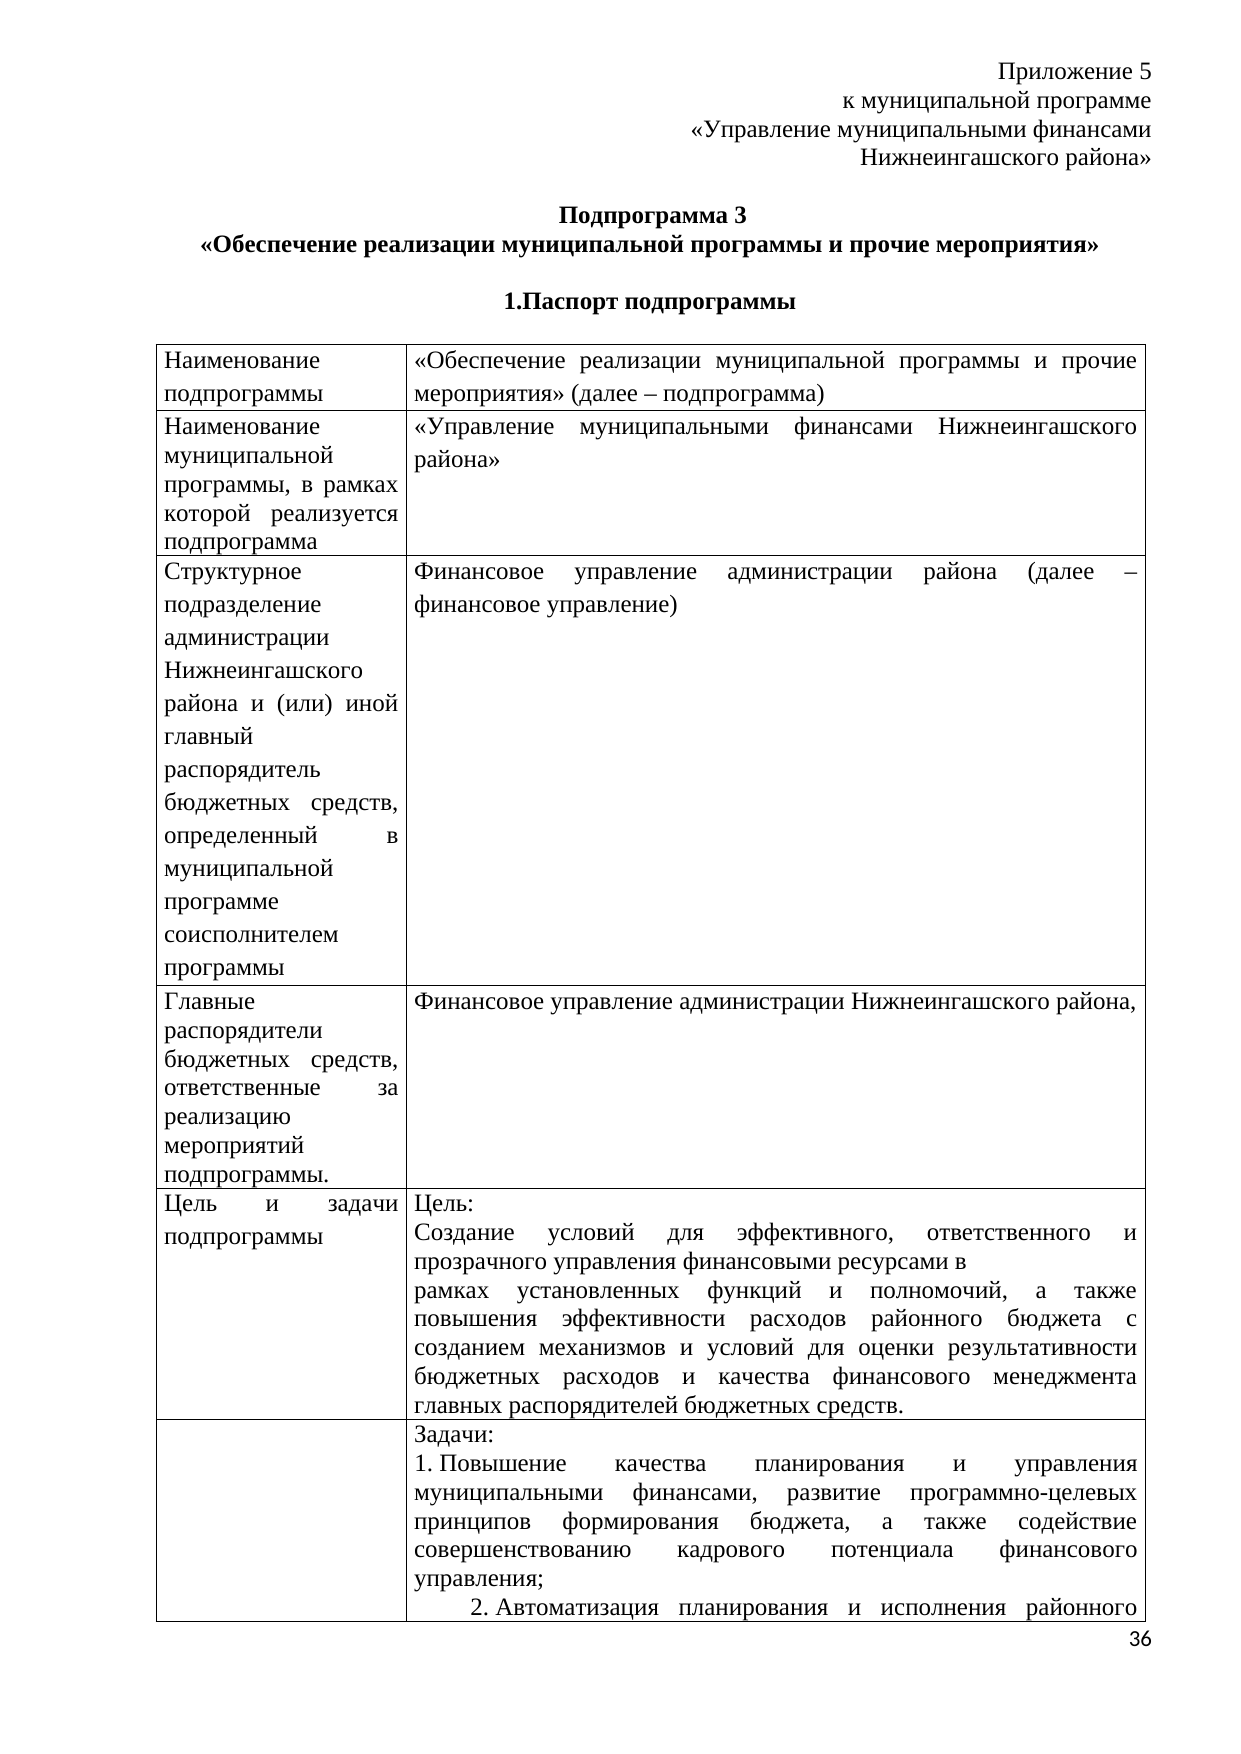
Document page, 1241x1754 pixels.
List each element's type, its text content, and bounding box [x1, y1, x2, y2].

table_cell «Управление муниципальными финансами Нижнеингашского района» [407, 411, 1145, 555]
text Нижнеингашского района» [148, 142, 1152, 171]
text «Управление муниципальными финансами [148, 114, 1152, 142]
table_header «Обеспечение реализации муниципальной программы и прочие мероприятия» (далее – подпрограмма) [407, 345, 1145, 410]
table_cell Финансовое управление администрации Нижнеингашского района, [407, 986, 1145, 1187]
text к муниципальной программе [148, 85, 1152, 114]
text Подпрограмма 3 [148, 200, 1152, 229]
text «Обеспечение реализации муниципальной программы и прочие мероприятия» [148, 229, 1152, 257]
table_cell Структурное подразделение администрации Нижнеингашского района и (или) иной главный распорядитель бюджетных средств, определенный в муниципальной программе соисполнителем программы [157, 556, 406, 985]
table_cell Наименование муниципальной программы, в рамках которой реализуется подпрограмма [157, 411, 406, 555]
table_cell Главные распорядители бюджетных средств, ответственные за реализацию мероприятий подпрограммы. [157, 986, 406, 1187]
text Приложение 5 [148, 56, 1152, 85]
table_cell Финансовое управление администрации района (далее – финансовое управление) [407, 556, 1145, 985]
table_cell Цель и задачи подпрограммы [157, 1189, 406, 1418]
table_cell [407, 1420, 1145, 1621]
table_header Наименование подпрограммы [157, 345, 406, 410]
text 1.Паспорт подпрограммы [148, 286, 1152, 315]
table_cell [157, 1420, 406, 1621]
table_cell Цель: Создание условий для эффективного, ответственного и прозрачного управления финансовыми ресурсами в рамках установленных функций и полномочий, а также повышения эффективности расходов районного бюджета с созданием механизмов и условий для оценки результативности бюджетных расходов и качества финансового менеджмента главных распорядителей бюджетных средств. [407, 1189, 1145, 1418]
